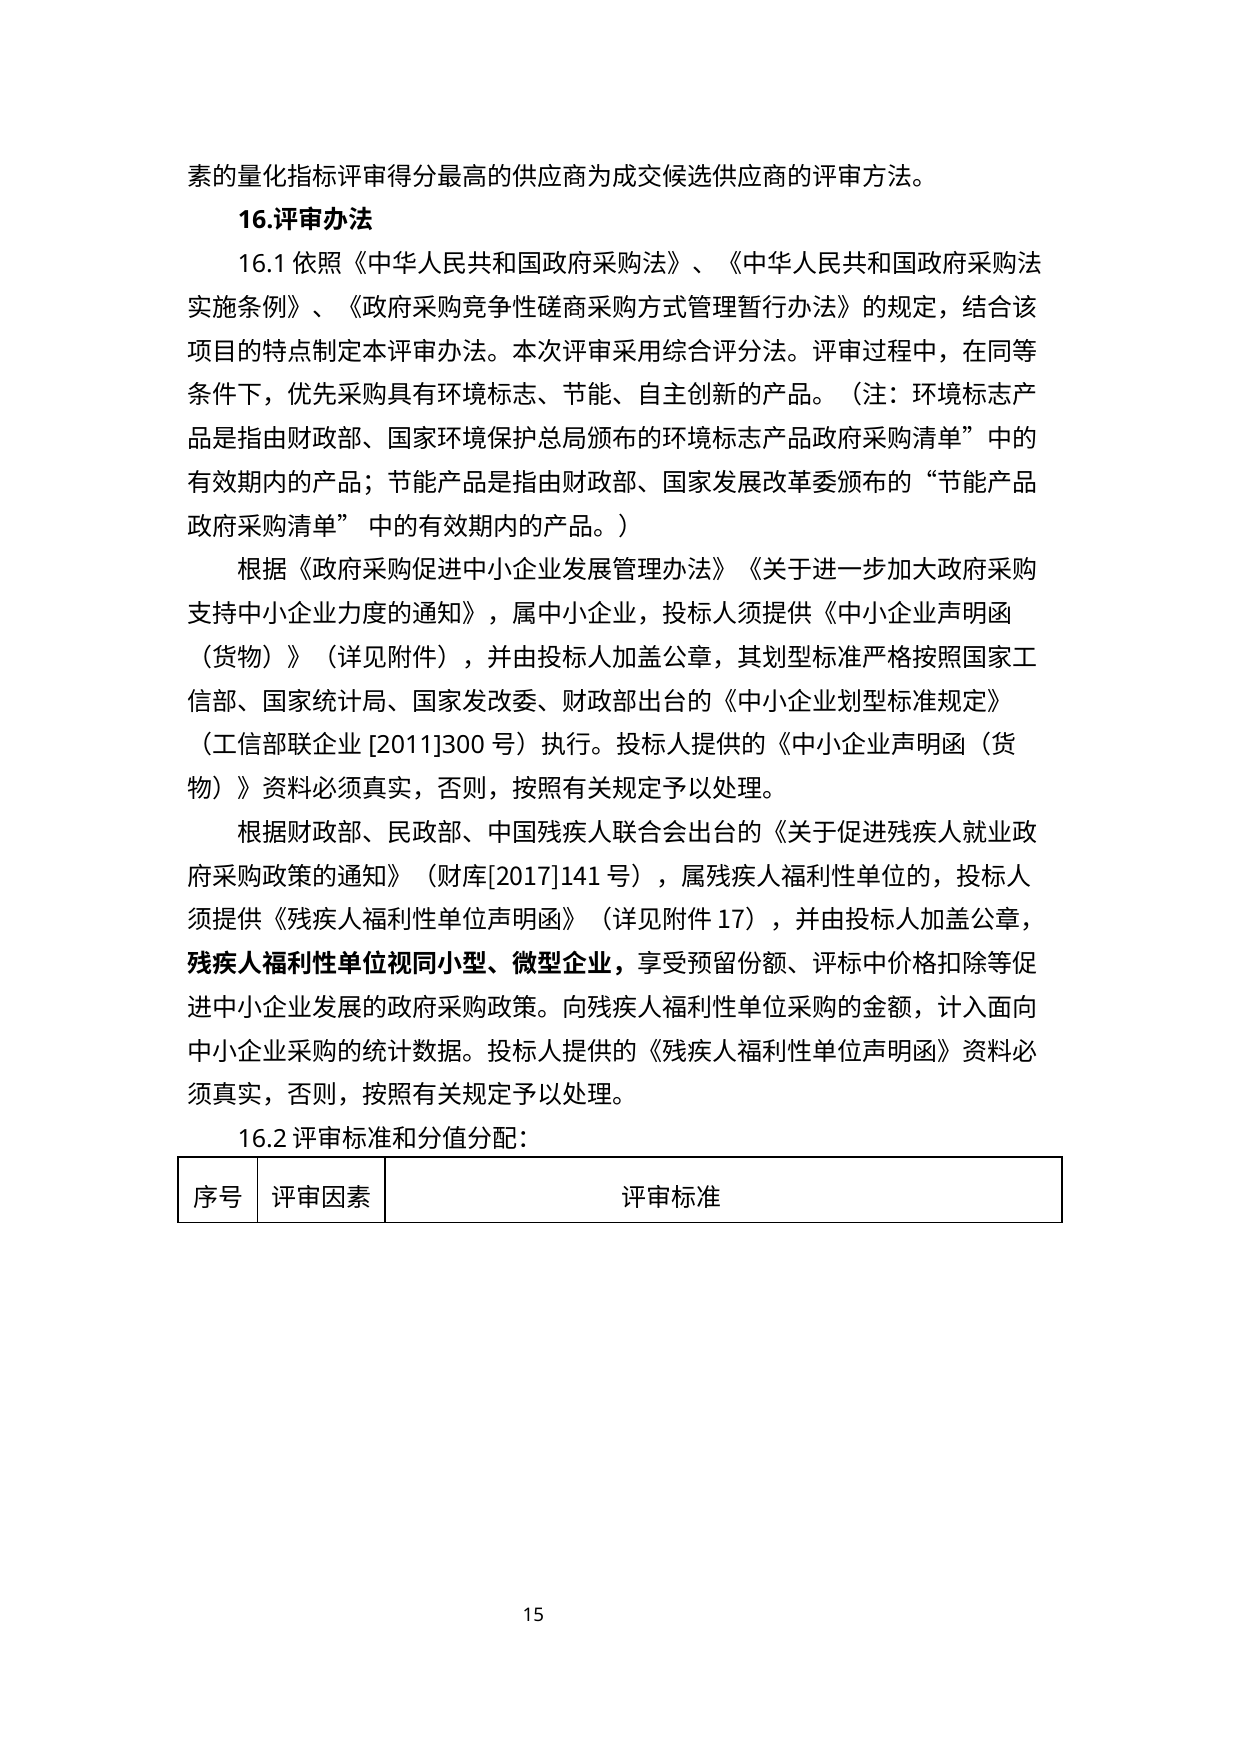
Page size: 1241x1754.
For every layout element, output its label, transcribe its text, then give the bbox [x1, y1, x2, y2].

text 根据《政府采购促进中小企业发展管理办法》《关于进一步加大政府采购支持中小企业力度的通知》，属中小企业，投标人须提供《中小企业声明函（货物）》（详见附件），并由投标人加盖公章，其划型标准严格按照国家工信部、国家统计局、国家发改委、财政部出台的《中小企业划型标准规定》（工信部联企业 [2011]300 号）执行。投标人提供的《中小企业声明函（货物）》资料必须真实，否则，按照有关规定予以处理。 [187, 544, 1053, 806]
table_header 评审因素 [258, 1158, 384, 1221]
text 16.评审办法 [187, 194, 1053, 237]
text 16.1依照《中华人民共和国政府采购法》、《中华人民共和国政府采购法实施条例》、《政府采购竞争性磋商采购方式管理暂行办法》的规定，结合该项目的特点制定本评审办法。本次评审采用综合评分法。评审过程中，在同等条件下，优先采购具有环境标志、节能、自主创新的产品。（注：环境标志产品是指由财政部、国家环境保护总局颁布的环境标志产品政府采购清单”中的有效期内的产品；节能产品是指由财政部、国家发展改革委颁布的“节能产品政府采购清单” 中的有效期内的产品。） [187, 237, 1053, 544]
table_header 评审标准 [386, 1158, 1061, 1221]
text 根据财政部、民政部、中国残疾人联合会出台的《关于促进残疾人就业政府采购政策的通知》（财库[2017]141号），属残疾人福利性单位的，投标人须提供《残疾人福利性单位声明函》（详见附件17），并由投标人加盖公章，残疾人福利性单位视同小型、微型企业，享受预留份额、评标中价格扣除等促进中小企业发展的政府采购政策。向残疾人福利性单位采购的金额，计入面向中小企业采购的统计数据。投标人提供的《残疾人福利性单位声明函》资料必须真实，否则，按照有关规定予以处理。 [187, 806, 1053, 1112]
table_header 序号 [179, 1158, 257, 1221]
text 16.2评审标准和分值分配： [187, 1112, 1053, 1156]
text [187, 150, 1053, 194]
